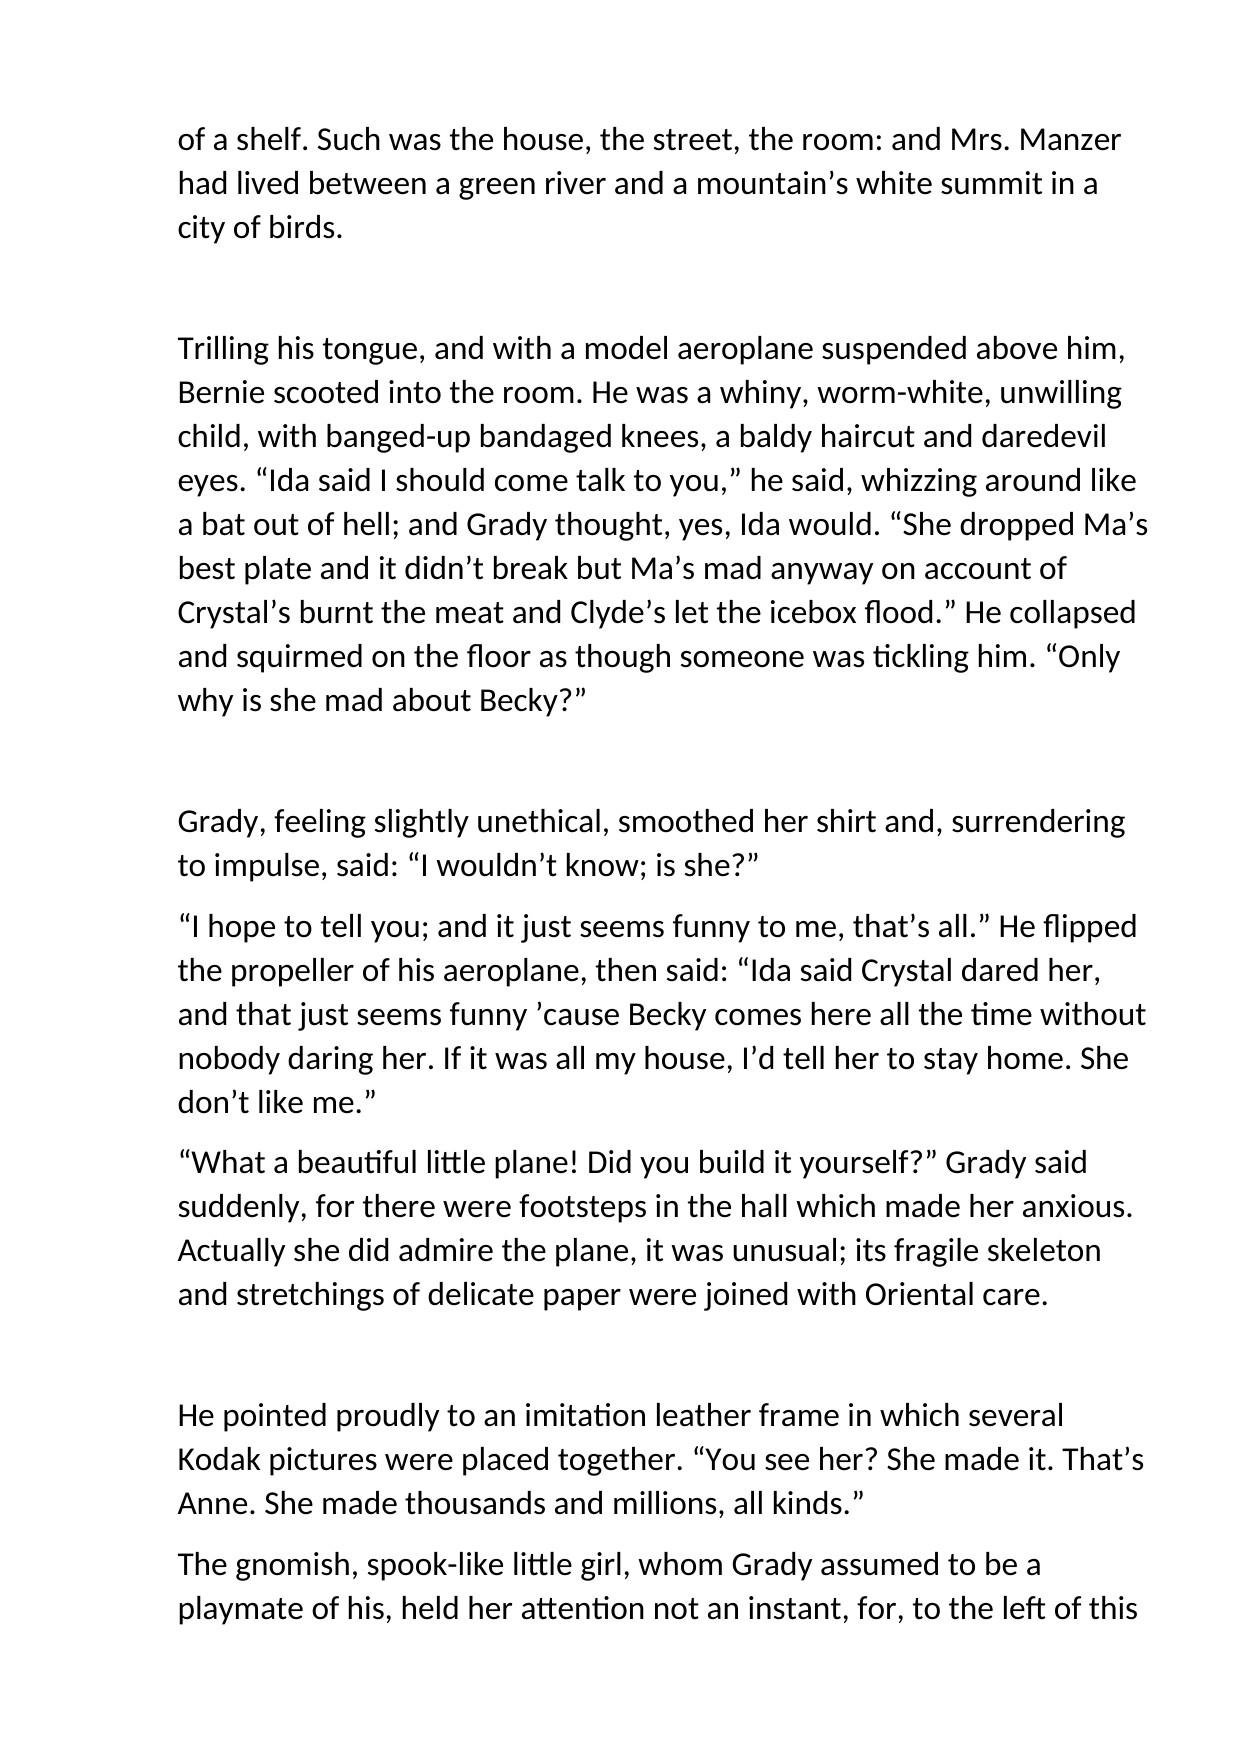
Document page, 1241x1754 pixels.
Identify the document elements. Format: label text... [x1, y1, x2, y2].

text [177, 1499, 1152, 1628]
text The gnomish, spook-like little girl, whom Grady assumed to be a playmate of his, held her attention not an instant, for, to the left of this child, there was a picture of Clyde, smartly turned out in an army uniform and with his arm slung cozily around the waist of an indistinct but vaguely pretty girl. The girl, wearing a skirt much too short and a corsage far too large, was holding an American flag. [177, 1158, 1152, 1418]
text “I hope to tell you; and it just seems funny to me, that’s all.” He flipped the propeller of his aeroplane, then said: “Ida said Crystal dared her, and that just seems funny ’cause Becky comes here all the time without nobody daring her. If it was all my house, I’d tell her to stay home. She don’t like me.” [177, 520, 1152, 736]
text He pointed proudly to an imitation leather frame in which several Kodak pictures were placed together. “You see her? She made it. That’s Anne. She made thousands and millions, all kinds.” [177, 1009, 1152, 1138]
text Grady, feeling slightly unethical, smoothed her shirt and, surrendering to impulse, said: “I wouldn’t know; is she?” [177, 415, 1152, 500]
text “What a beautiful little plane! Did you build it yourself?” Grady said suddenly, for there were footsteps in the hall which made her anxious. Actually she did admire the plane, it was unusual; its fragile skeleton and stretchings of delicate paper were joined with Oriental care. [177, 756, 1152, 929]
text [177, 118, 1152, 335]
